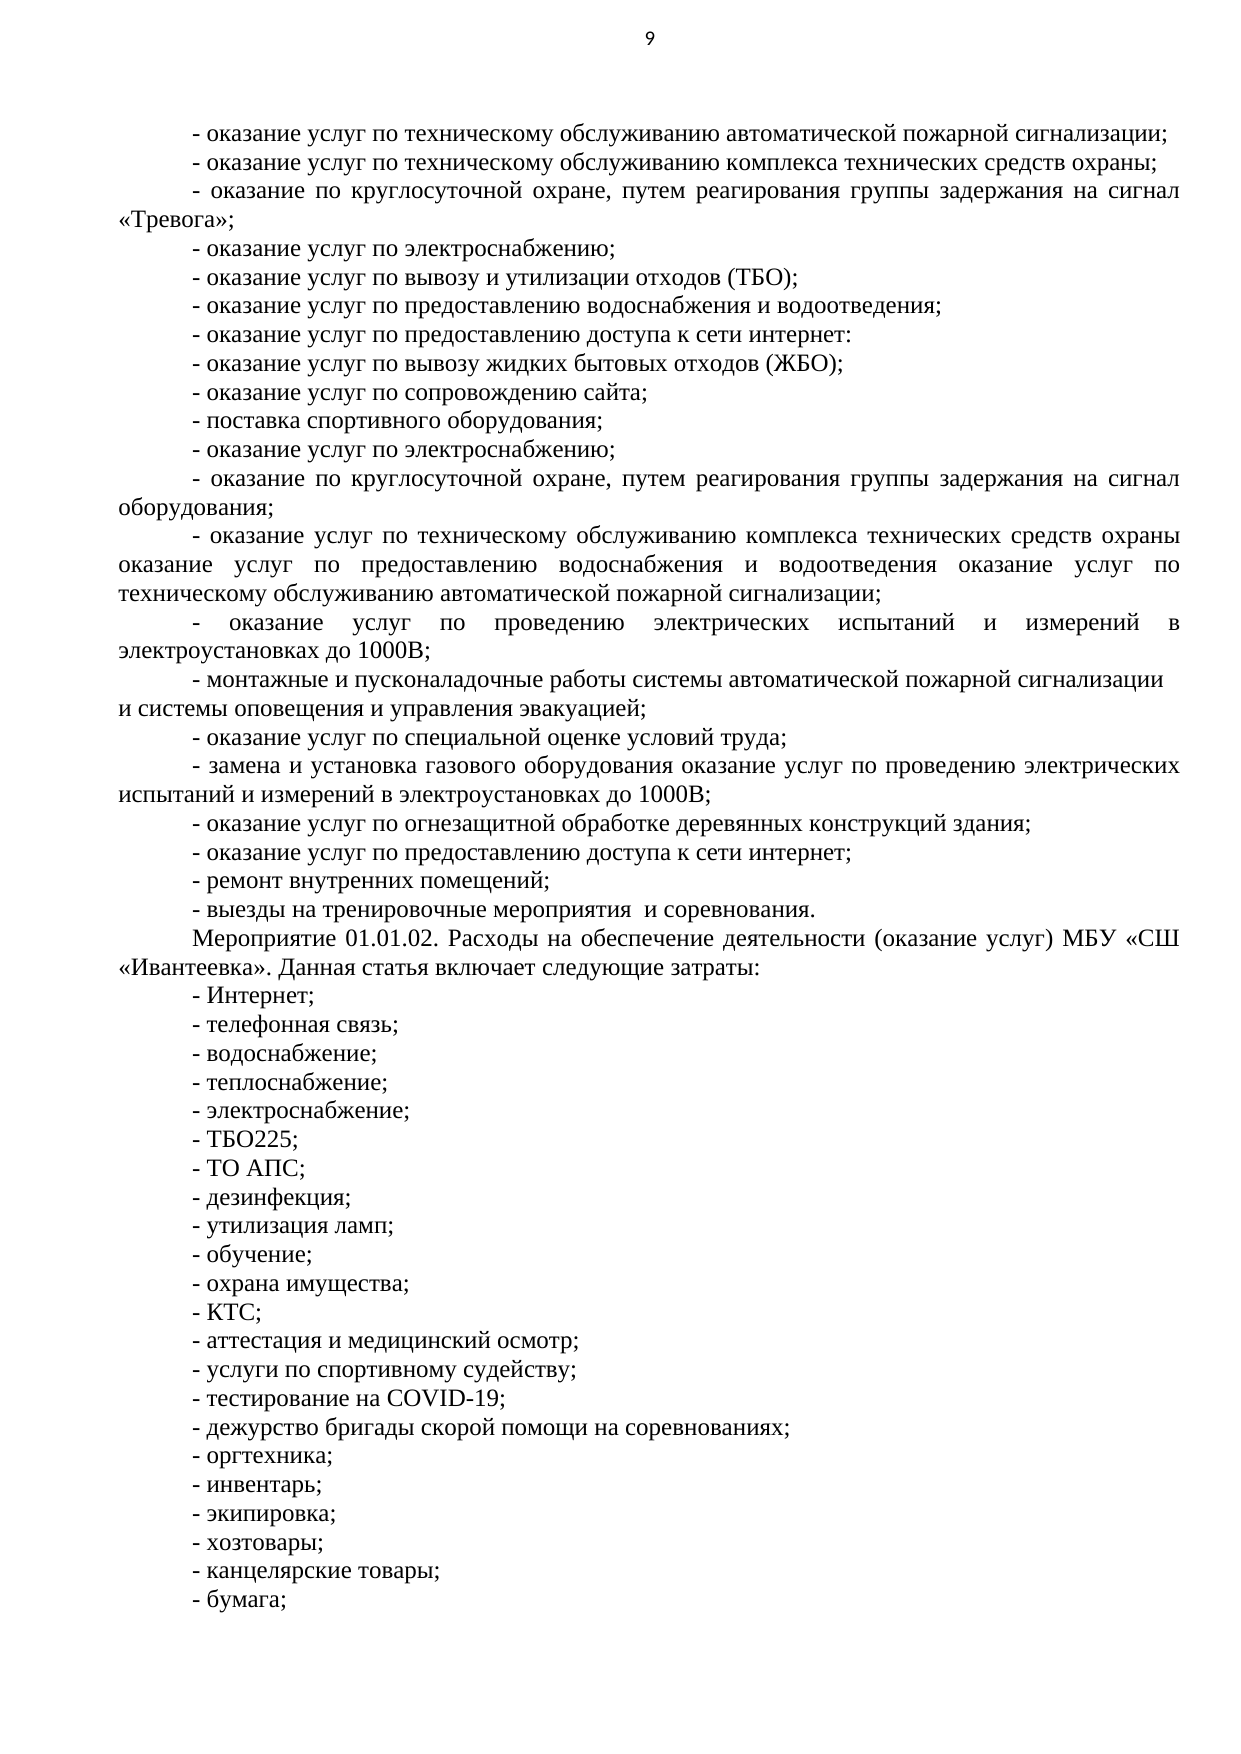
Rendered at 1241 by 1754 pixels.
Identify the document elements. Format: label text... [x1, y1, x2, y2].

text - ТО АПС; [118, 1153, 1181, 1182]
text - оказание услуг по техническому обслуживанию комплекса технических средств охраны оказание услуг по предоставлению водоснабжения и водоотведения оказание услуг по техническому обслуживанию автоматической пожарной сигнализации; [118, 521, 1181, 607]
text - оказание услуг по вывозу жидких бытовых отходов (ЖБО); [118, 348, 1181, 377]
text - замена и установка газового оборудования оказание услуг по проведению электрических испытаний и измерений в электроустановках до 1000В; [118, 751, 1181, 808]
text - услуги по спортивному судейству; [118, 1354, 1181, 1383]
text - КТС; [118, 1297, 1181, 1326]
text - оказание услуг по огнезащитной обработке деревянных конструкций здания; [118, 808, 1181, 837]
text - экипировка; [118, 1498, 1181, 1527]
text - инвентарь; [118, 1469, 1181, 1498]
text - канцелярские товары; [118, 1556, 1181, 1584]
text - оказание услуг по предоставлению доступа к сети интернет; [118, 837, 1181, 866]
text - дезинфекция; [118, 1182, 1181, 1211]
text - оказание по круглосуточной охране, путем реагирования группы задержания на сигнал оборудования; [118, 463, 1181, 521]
text - оказание услуг по электроснабжению; [118, 434, 1181, 463]
text - аттестация и медицинский осмотр; [118, 1326, 1181, 1354]
text - оказание по круглосуточной охране, путем реагирования группы задержания на сигнал «Тревога»; [118, 176, 1181, 233]
text - оказание услуг по предоставлению доступа к сети интернет: [118, 319, 1181, 348]
text - оказание услуг по специальной оценке условий труда; [118, 722, 1181, 751]
text Мероприятие 01.01.02. Расходы на обеспечение деятельности (оказание услуг) МБУ «СШ «Ивантеевка». Данная статья включает следующие затраты: [118, 923, 1181, 981]
text - оказание услуг по техническому обслуживанию автоматической пожарной сигнализации; [118, 118, 1181, 147]
text - тестирование на COVID-19; [118, 1383, 1181, 1412]
text - дежурство бригады скорой помощи на соревнованиях; [118, 1412, 1181, 1441]
text - выезды на тренировочные мероприятия и соревнования. [118, 894, 1181, 923]
text - ремонт внутренних помещений; [118, 866, 1181, 894]
text - оказание услуг по техническому обслуживанию комплекса технических средств охраны; [118, 147, 1181, 176]
text - Интернет; [118, 981, 1181, 1009]
text - оказание услуг по вывозу и утилизации отходов (ТБО); [118, 262, 1181, 291]
text - оказание услуг по предоставлению водоснабжения и водоотведения; [118, 291, 1181, 319]
text - монтажные и пусконаладочные работы системы автоматической пожарной сигнализации и системы оповещения и управления эвакуацией; [118, 664, 1181, 722]
text - поставка спортивного оборудования; [118, 406, 1181, 434]
text - охрана имущества; [118, 1268, 1181, 1297]
text - оказание услуг по сопровождению сайта; [118, 377, 1181, 406]
text - ТБО225; [118, 1124, 1181, 1153]
text - оргтехника; [118, 1441, 1181, 1469]
text - телефонная связь; [118, 1009, 1181, 1038]
text - теплоснабжение; [118, 1067, 1181, 1096]
text - оказание услуг по проведению электрических испытаний и измерений в электроустановках до 1000В; [118, 607, 1181, 664]
text - электроснабжение; [118, 1096, 1181, 1124]
text - обучение; [118, 1239, 1181, 1268]
text - оказание услуг по электроснабжению; [118, 233, 1181, 262]
text - водоснабжение; [118, 1038, 1181, 1067]
text - утилизация ламп; [118, 1211, 1181, 1239]
text - хозтовары; [118, 1527, 1181, 1556]
text - бумага; [118, 1584, 1181, 1613]
